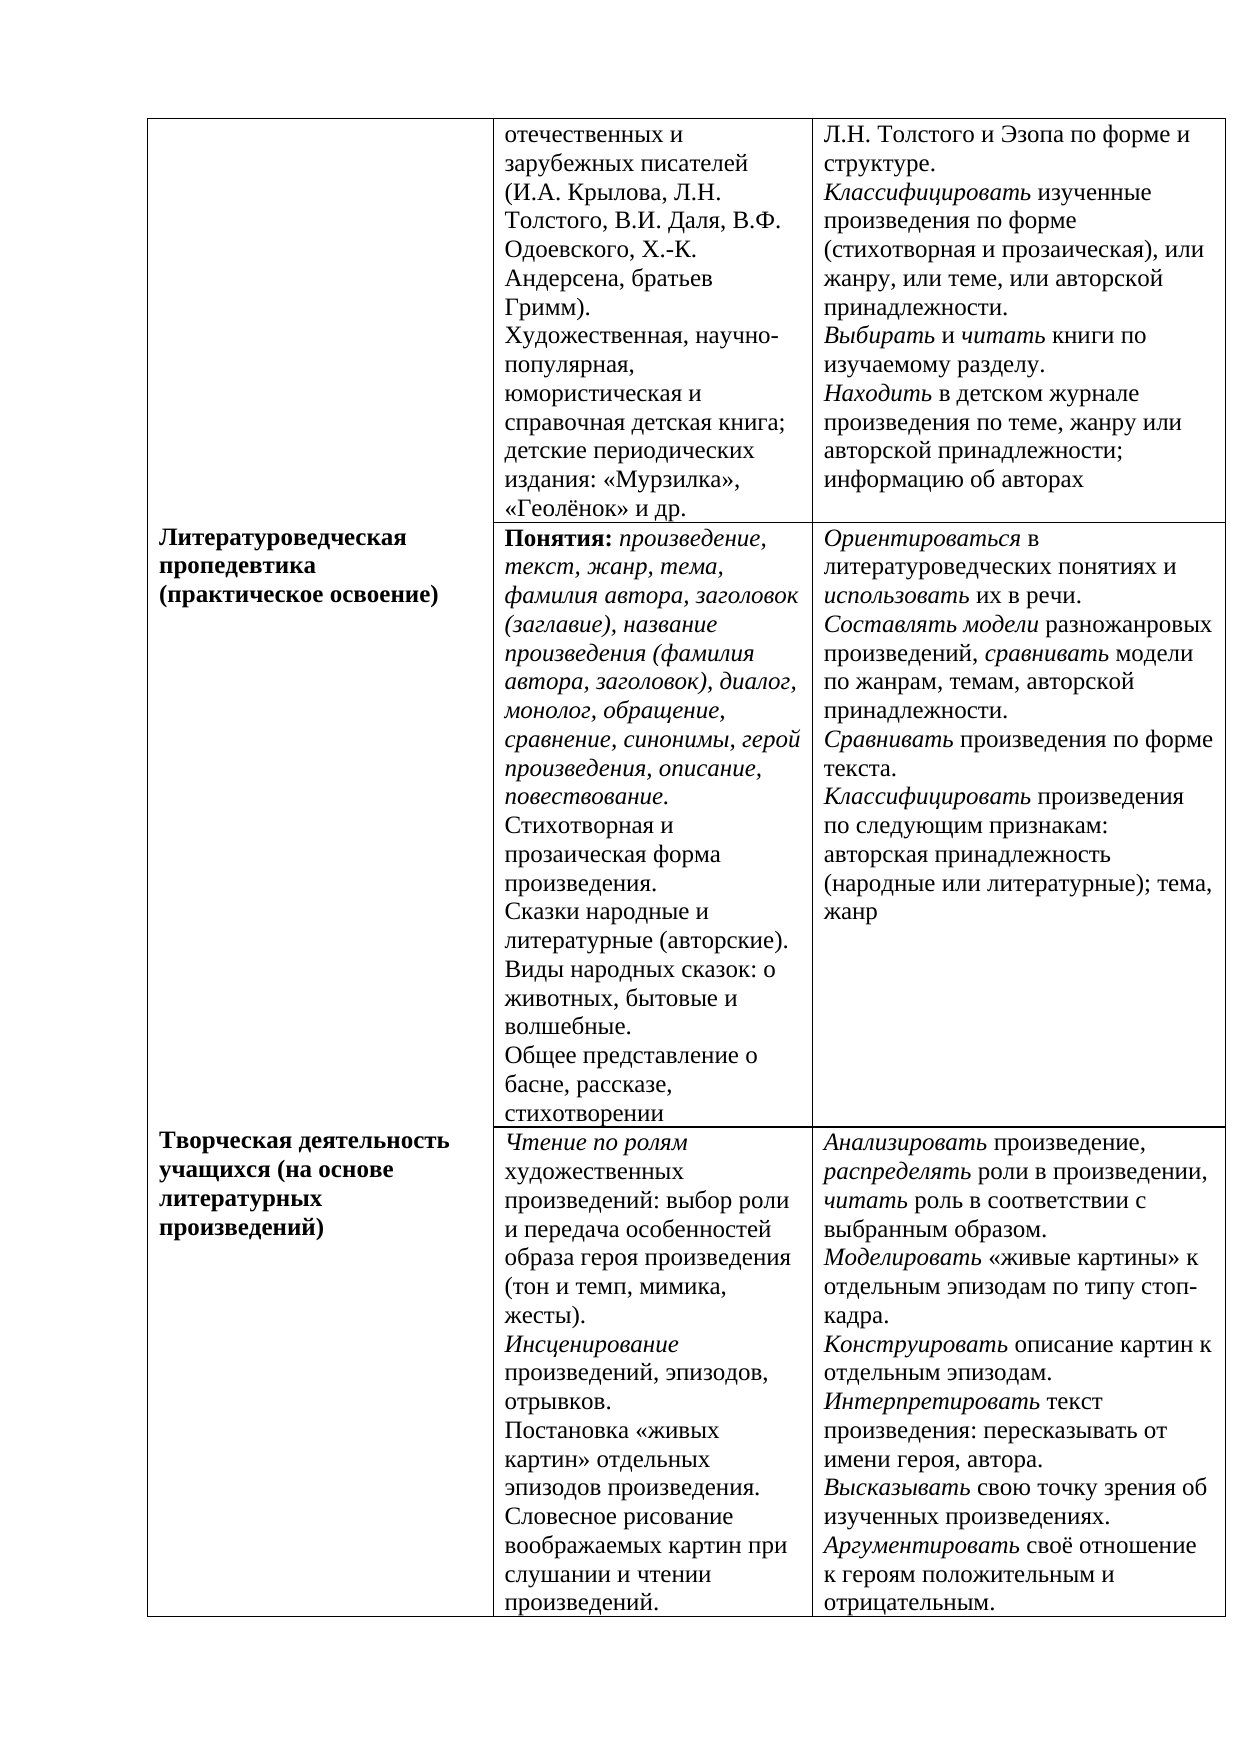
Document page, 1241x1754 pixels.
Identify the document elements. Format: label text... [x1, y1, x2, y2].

table_cell Ориентироваться в литературоведческих понятиях и использовать их в речи. Составлять модели разножанровых произведений, сравнивать модели по жанрам, темам, авторской принадлежности. Сравнивать произведения по форме текста. Классифицировать произведения по следующим признакам: авторская принадлежность (народные или литературные); тема, жанр [813, 523, 1225, 1126]
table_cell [494, 119, 812, 522]
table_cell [813, 1128, 1225, 1616]
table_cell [494, 1128, 812, 1616]
table_cell Понятия: произведение, текст, жанр, тема, фамилия автора, заголовок (заглавие), название произведения (фамилия автора, заголовок), диалог, монолог, обращение, сравнение, синонимы, герой произведения, описание, повествование. Стихотворная и прозаическая форма произведения. Сказки народные и литературные (авторские). Виды народных сказок: о животных, бытовые и волшебные. Общее представление о басне, рассказе, стихотворении [494, 523, 812, 1126]
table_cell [813, 119, 1225, 522]
